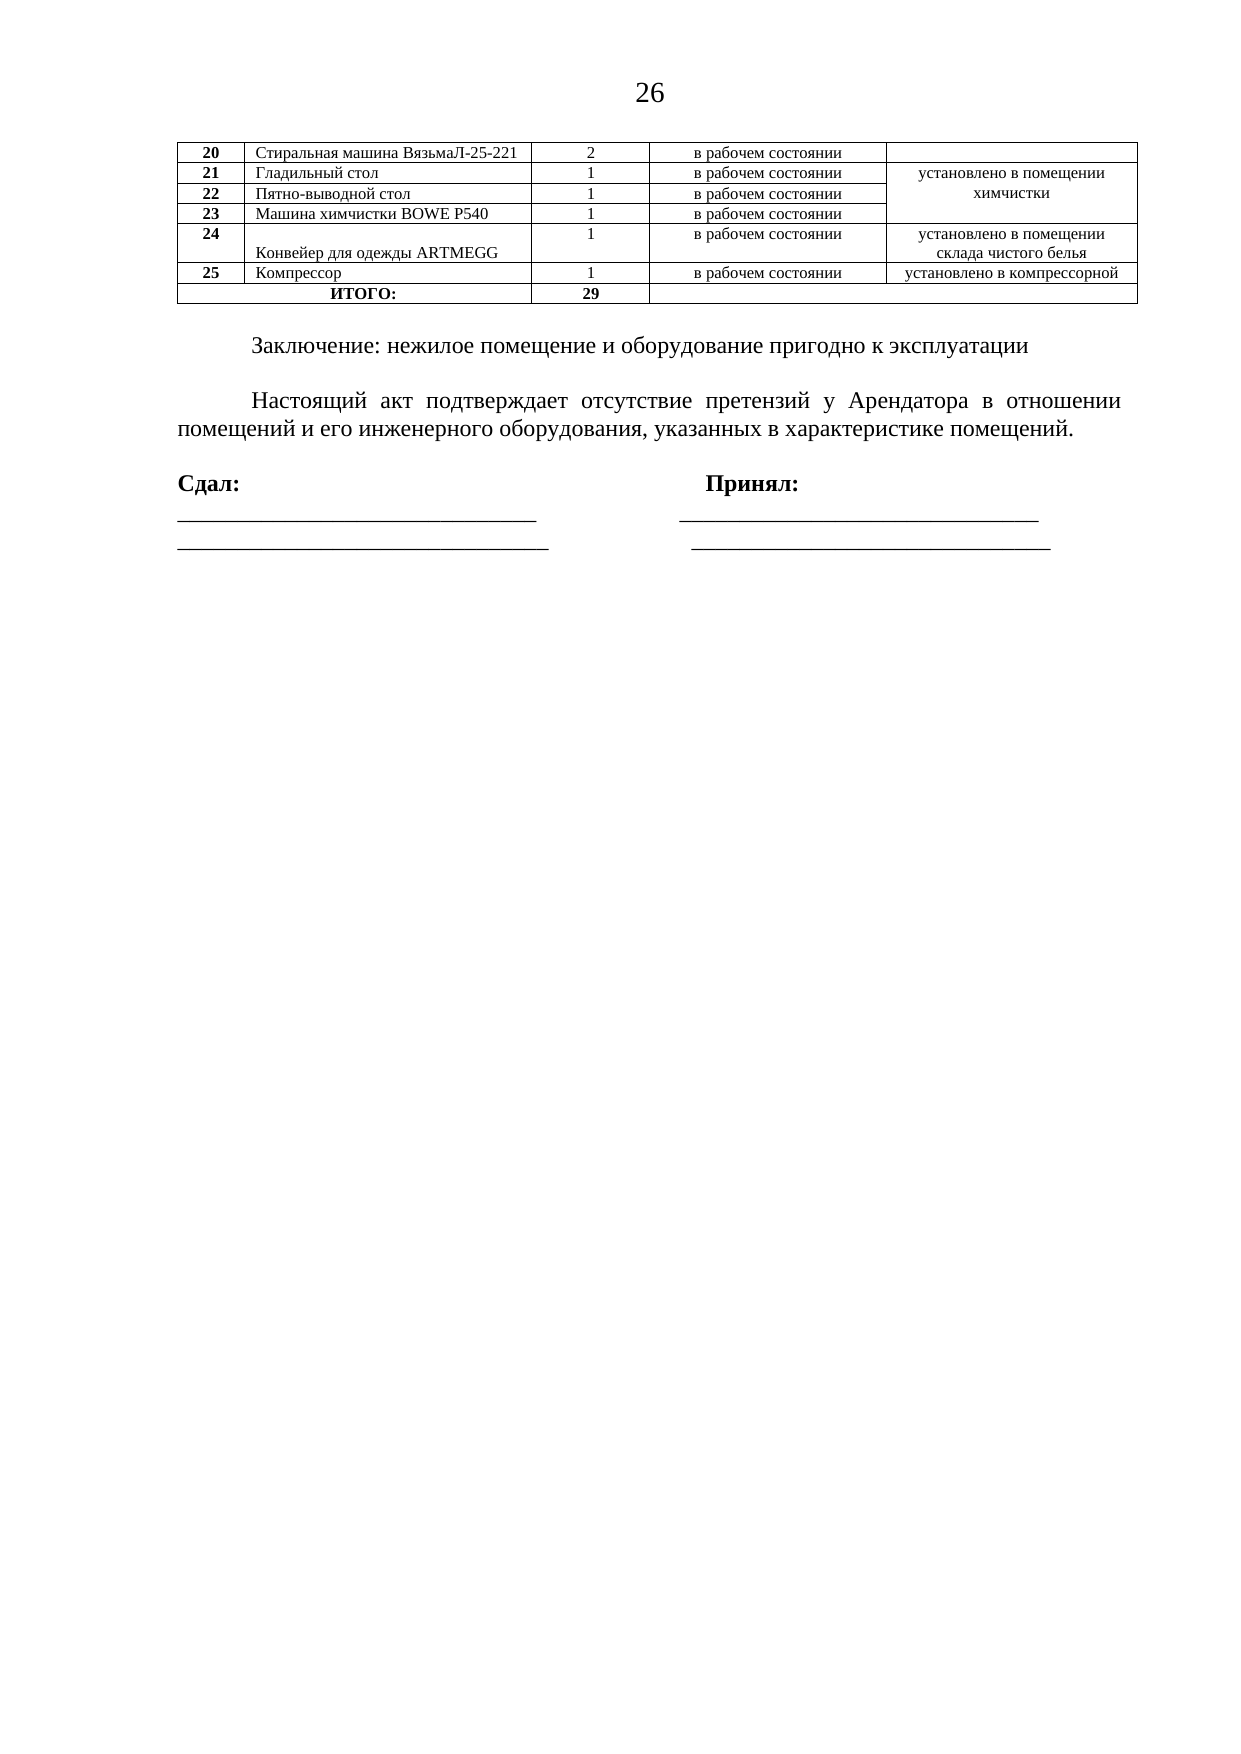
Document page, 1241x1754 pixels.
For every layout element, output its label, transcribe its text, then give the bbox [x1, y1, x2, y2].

table_cell 22 [178, 184, 244, 203]
table_cell установлено в компрессорной [887, 263, 1137, 282]
text _______________________________ ______________________________ [177, 524, 1122, 552]
table_cell Машина химчистки BOWE Р540 [245, 204, 531, 223]
table_cell 2 [532, 143, 649, 162]
table_cell установлено в помещении химчистки [887, 163, 1137, 223]
table_cell в рабочем состоянии [650, 224, 886, 262]
table_cell 25 [178, 263, 244, 282]
table_cell 1 [532, 263, 649, 282]
table_cell Стиральная машина ВязьмаЛ-25-221 [245, 143, 531, 162]
table_cell 1 [532, 184, 649, 203]
table_cell в рабочем состоянии [650, 263, 886, 282]
text ______________________________ ______________________________ [177, 497, 1122, 524]
table_cell ИТОГО: [178, 284, 531, 303]
table_cell 29 [532, 284, 649, 303]
table_cell установлено в помещении склада чистого белья [887, 224, 1137, 262]
table_cell 1 [532, 204, 649, 223]
text Настоящий акт подтверждает отсутствие претензий у Арендатора в отношении помещений и его инженерного оборудования, указанных в характеристике помещений. [177, 387, 1122, 442]
table_cell в рабочем состоянии [650, 143, 886, 162]
table_cell Пятно-выводной стол [245, 184, 531, 203]
table_cell Гладильный стол [245, 163, 531, 182]
text Сдал: Принял: [177, 469, 1122, 497]
table_cell в рабочем состоянии [650, 204, 886, 223]
table_cell 24 [178, 224, 244, 262]
table_cell 20 [178, 143, 244, 162]
text Заключение: нежилое помещение и оборудование пригодно к эксплуатации [177, 331, 1122, 359]
table_cell в рабочем состоянии [650, 184, 886, 203]
table_cell 21 [178, 163, 244, 182]
table_cell 23 [178, 204, 244, 223]
table_cell Конвейер для одежды ARTMEGG [245, 224, 531, 262]
table_cell 1 [532, 224, 649, 262]
table_cell [650, 284, 1137, 303]
table_cell Компрессор [245, 263, 531, 282]
table_cell 1 [532, 163, 649, 182]
table_cell в рабочем состоянии [650, 163, 886, 182]
